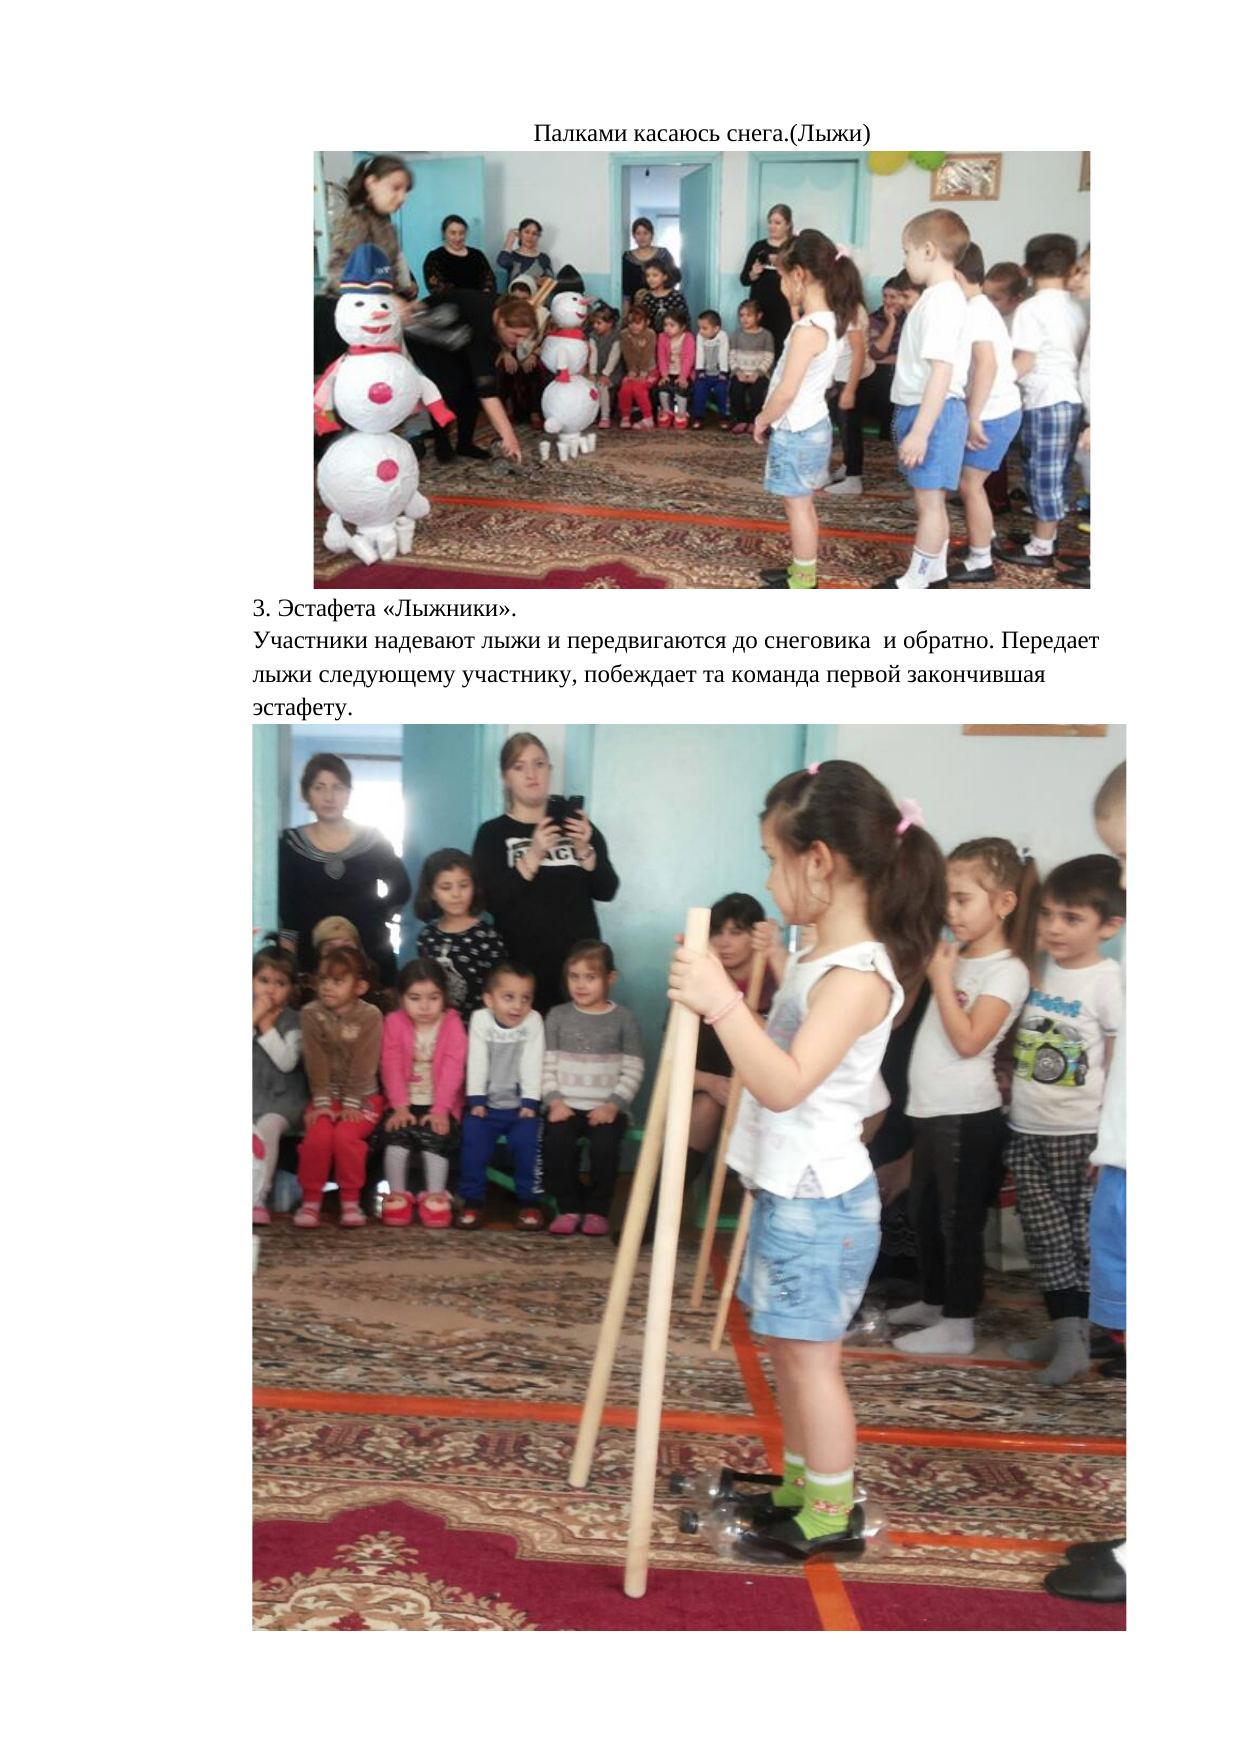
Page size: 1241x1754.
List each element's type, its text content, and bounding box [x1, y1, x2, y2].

list Участники надевают лыжи и передвигаются до снеговика и обратно. Передает лыжи следующему участнику, побеждает та команда первой закончившая эстафету. [252, 626, 1152, 720]
picture [313, 151, 1091, 589]
list Палками касаюсь снега.(Лыжи) [252, 118, 1152, 147]
list 3. Эстафета «Лыжники». [252, 593, 1152, 621]
picture [252, 724, 1127, 1631]
